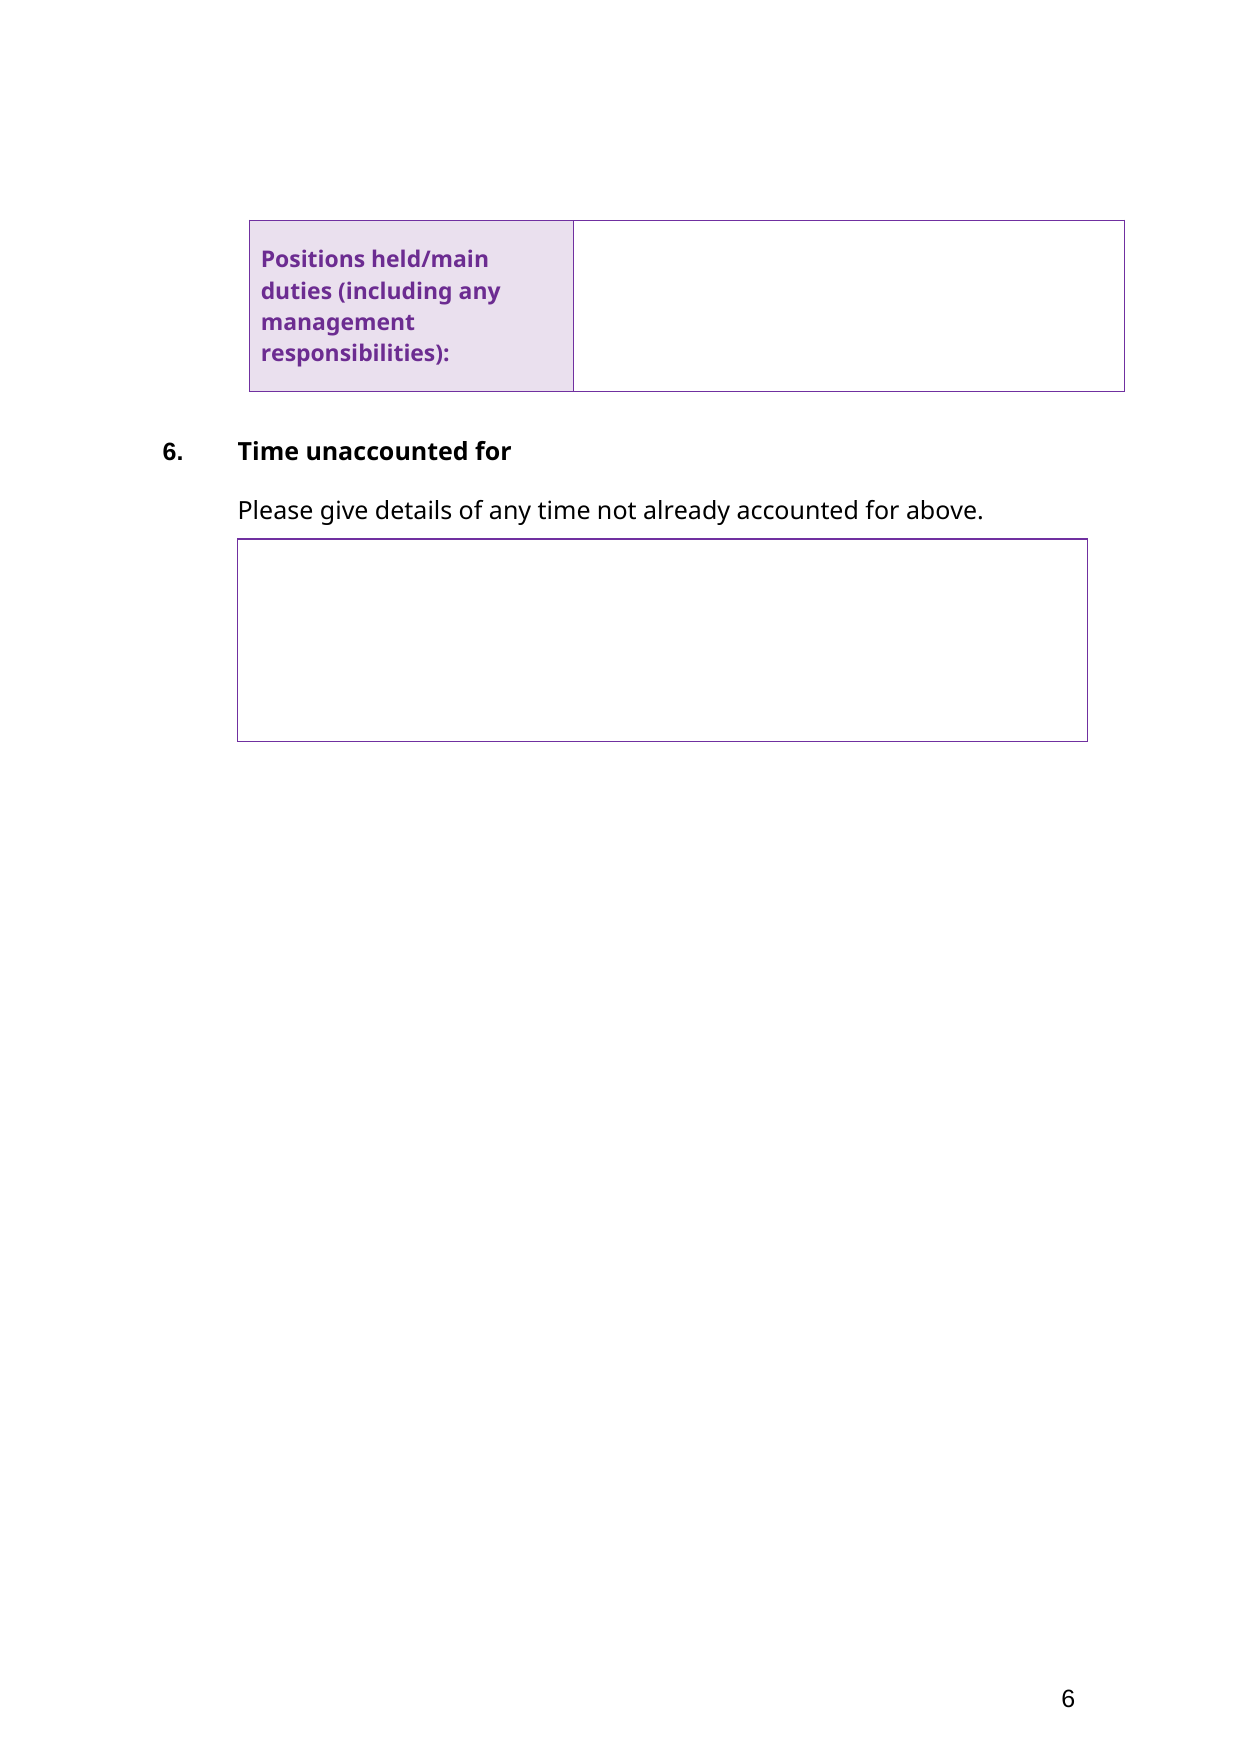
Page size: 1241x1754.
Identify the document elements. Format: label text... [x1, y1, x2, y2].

table_cell [574, 221, 1124, 391]
text Time unaccounted for [162, 434, 1075, 468]
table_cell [250, 221, 573, 391]
text Please give details of any time not already accounted for above. [237, 493, 1075, 527]
